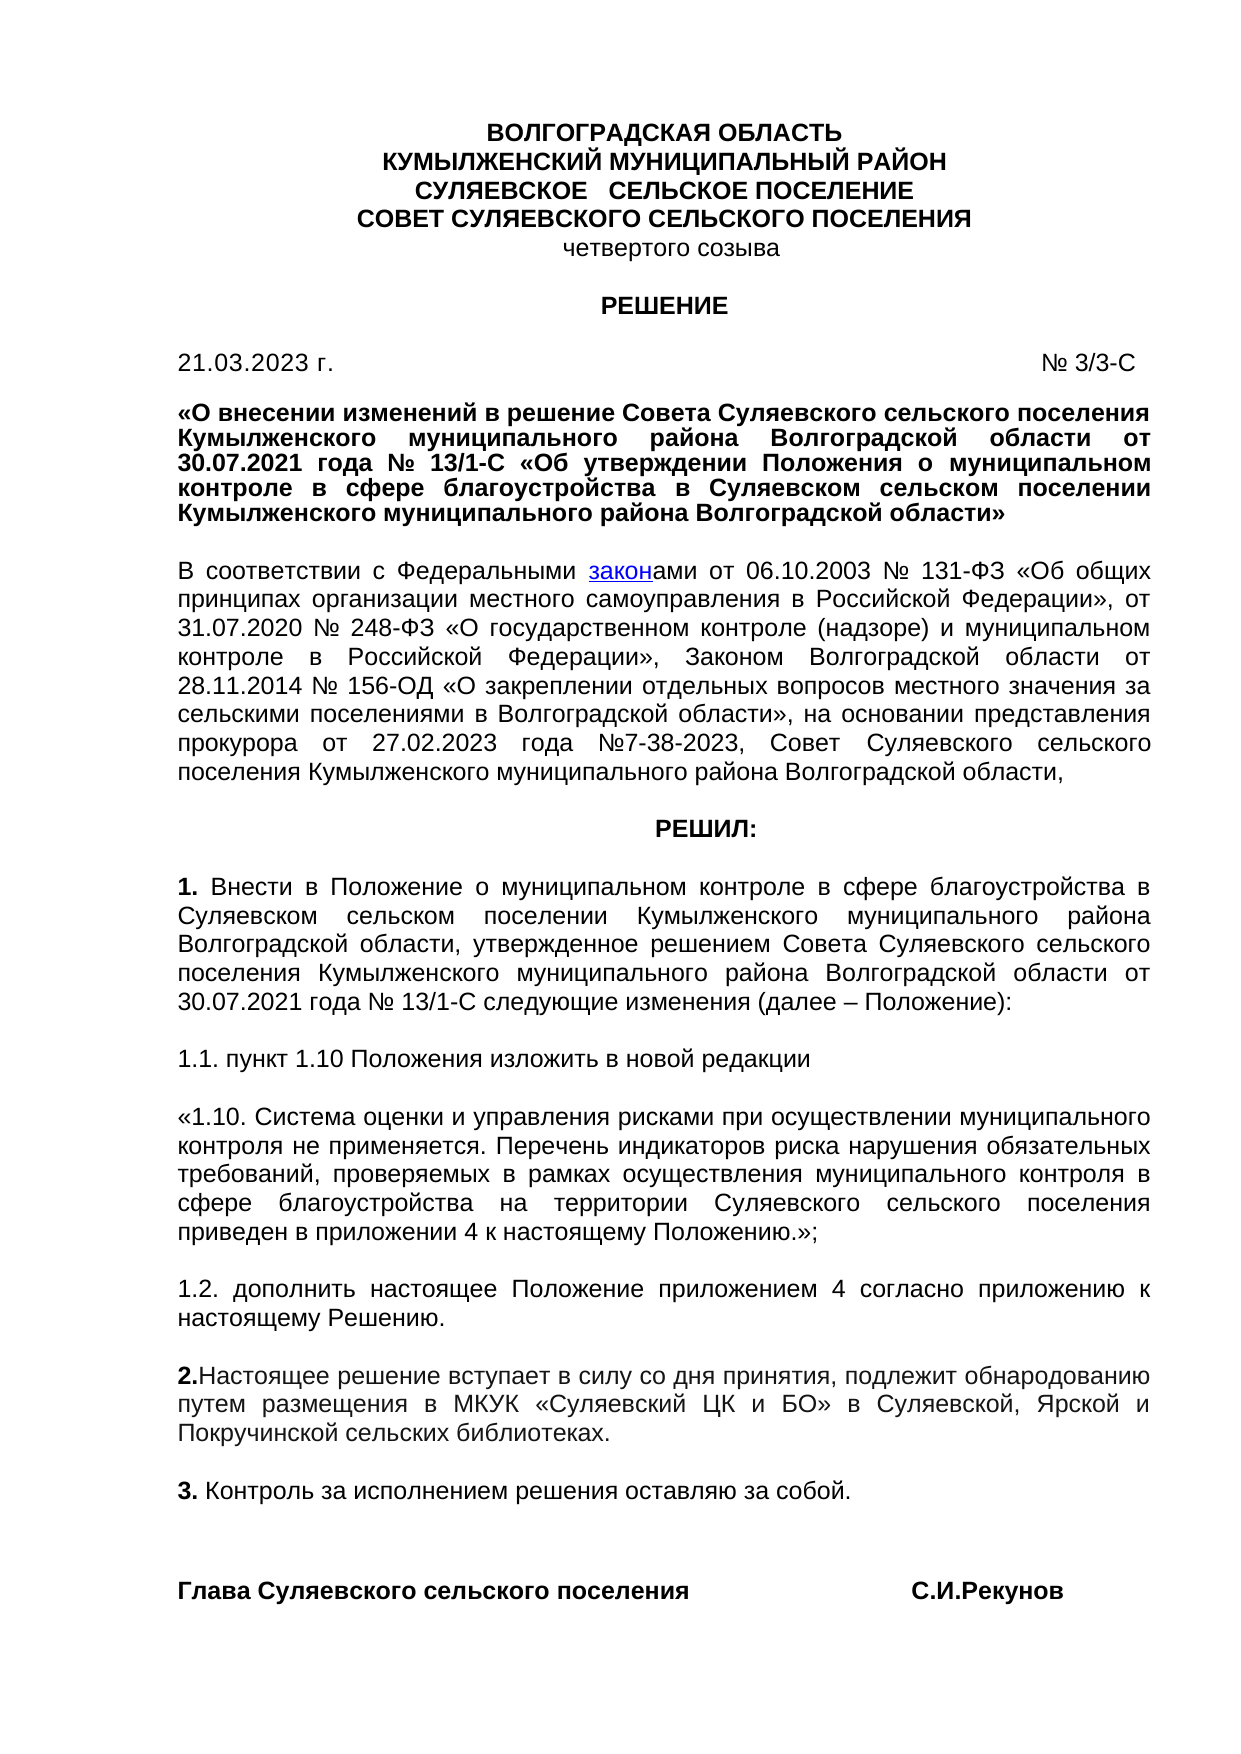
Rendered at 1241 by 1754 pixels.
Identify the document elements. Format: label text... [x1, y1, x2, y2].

text РЕШИЛ: [177, 814, 1152, 843]
text 21.03.2023 г. № 3/3-С [177, 348, 1152, 377]
text Глава Суляевского сельского поселения С.И.Рекунов [177, 1579, 1152, 1604]
text В соответствии с Федеральными законами от 06.10.2003 № 131-ФЗ «Об общих принципах организации местного самоуправления в Российской Федерации», от 31.07.2020 № 248-ФЗ «О государственном контроле (надзоре) и муниципальном контроле в Российской Федерации», Законом Волгоградской области от 28.11.2014 № 156-ОД «О закреплении отдельных вопросов местного значения за сельскими поселениями в Волгоградской области», на основании представления прокурора от 27.02.2023 года №7-38-2023, Совет Суляевского сельского поселения Кумылженского муниципального района Волгоградской области, [177, 556, 1152, 786]
text 2.Настоящее решение вступает в силу со дня принятия, подлежит обнародованию путем размещения в МКУК «Суляевский ЦК и БО» в Суляевской, Ярской и Покручинской сельских библиотеках. [177, 1361, 1152, 1447]
text «1.10. Система оценки и управления рисками при осуществлении муниципального контроля не применяется. Перечень индикаторов риска нарушения обязательных требований, проверяемых в рамках осуществления муниципального контроля в сфере благоустройства на территории Суляевского сельского поселения приведен в приложении 4 к настоящему Положению.»; [177, 1102, 1152, 1246]
text «О внесении изменений в решение Совета Суляевского сельского поселения Кумылженского муниципального района Волгоградской области от 30.07.2021 года № 13/1-С «Об утверждении Положения о муниципальном контроле в сфере благоустройства в Суляевском сельском поселении Кумылженского муниципального района Волгоградской области» [177, 402, 1152, 527]
text 1. Внести в Положение о муниципальном контроле в сфере благоустройства в Суляевском сельском поселении Кумылженского муниципального района Волгоградской области, утвержденное решением Совета Суляевского сельского поселения Кумылженского муниципального района Волгоградской области от 30.07.2021 года № 13/1-С следующие изменения (далее – Положение): [177, 872, 1152, 1016]
text 1.2. дополнить настоящее Положение приложением 4 согласно приложению к настоящему Решению. [177, 1274, 1152, 1332]
text ВОЛГОГРАДСКАЯ ОБЛАСТЬ [177, 118, 1152, 147]
text 3. Контроль за исполнением решения оставляю за собой. [177, 1476, 1152, 1504]
text СУЛЯЕВСКОЕ СЕЛЬСКОЕ ПОСЕЛЕНИЕ [177, 176, 1152, 204]
text РЕШЕНИЕ [177, 291, 1152, 319]
text четвертого созыва [177, 233, 1152, 262]
text 1.1. пункт 1.10 Положения изложить в новой редакции [177, 1044, 1152, 1073]
text СОВЕТ СУЛЯЕВСКОГО СЕЛЬСКОГО ПОСЕЛЕНИЯ [177, 204, 1152, 233]
text КУМЫЛЖЕНСКИЙ МУНИЦИПАЛЬНЫЙ РАЙОН [177, 147, 1152, 176]
